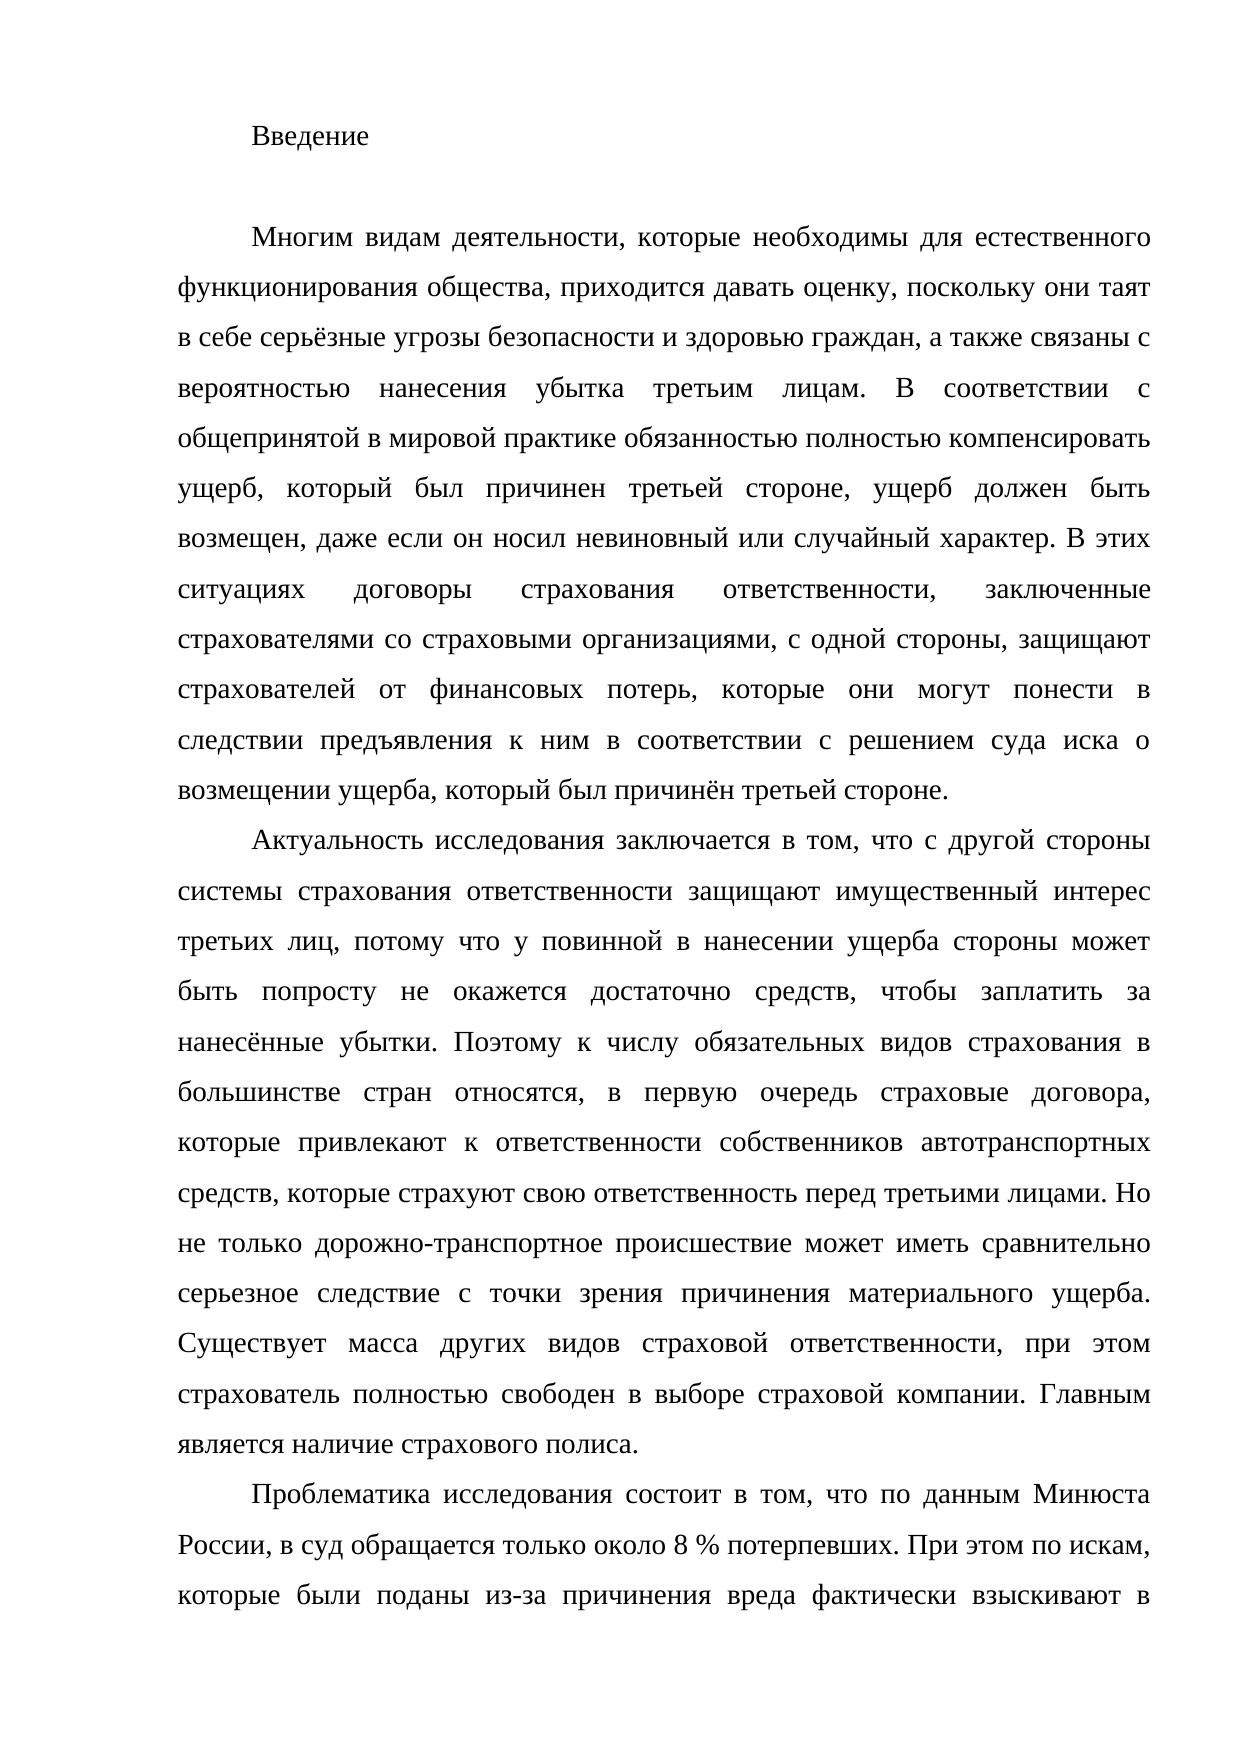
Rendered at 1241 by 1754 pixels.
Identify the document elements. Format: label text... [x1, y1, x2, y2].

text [177, 1477, 1152, 1611]
text Актуальность исследования заключается в том, что с другой стороны системы страхования ответственности защищают имущественный интерес третьих лиц, потому что у повинной в нанесении ущерба стороны может быть попросту не окажется достаточно средств, чтобы заплатить за нанесённые убытки. Поэтому к числу обязательных видов страхования в большинстве стран относятся, в первую очередь страховые договора, которые привлекают к ответственности собственников автотранспортных средств, которые страхуют свою ответственность перед третьими лицами. Но не только дорожно-транспортное происшествие может иметь сравнительно серьезное следствие с точки зрения причинения материального ущерба. Существует масса других видов страховой ответственности, при этом страхователь полностью свободен в выборе страховой компании. Главным является наличие страхового полиса. [177, 822, 1152, 1460]
text Введение [177, 118, 1152, 152]
text Многим видам деятельности, которые необходимы для естественного функционирования общества, приходится давать оценку, поскольку они таят в себе серьёзные угрозы безопасности и здоровью граждан, а также связаны с вероятностью нанесения убытка третьим лицам. В соответствии с общепринятой в мировой практике обязанностью полностью компенсировать ущерб, который был причинен третьей стороне, ущерб должен быть возмещен, даже если он носил невиновный или случайный характер. В этих ситуациях договоры страхования ответственности, заключенные страхователями со страховыми организациями, с одной стороны, защищают страхователей от финансовых потерь, которые они могут понести в следствии предъявления к ним в соответствии с решением суда иска о возмещении ущерба, который был причинён третьей стороне. [177, 219, 1152, 806]
